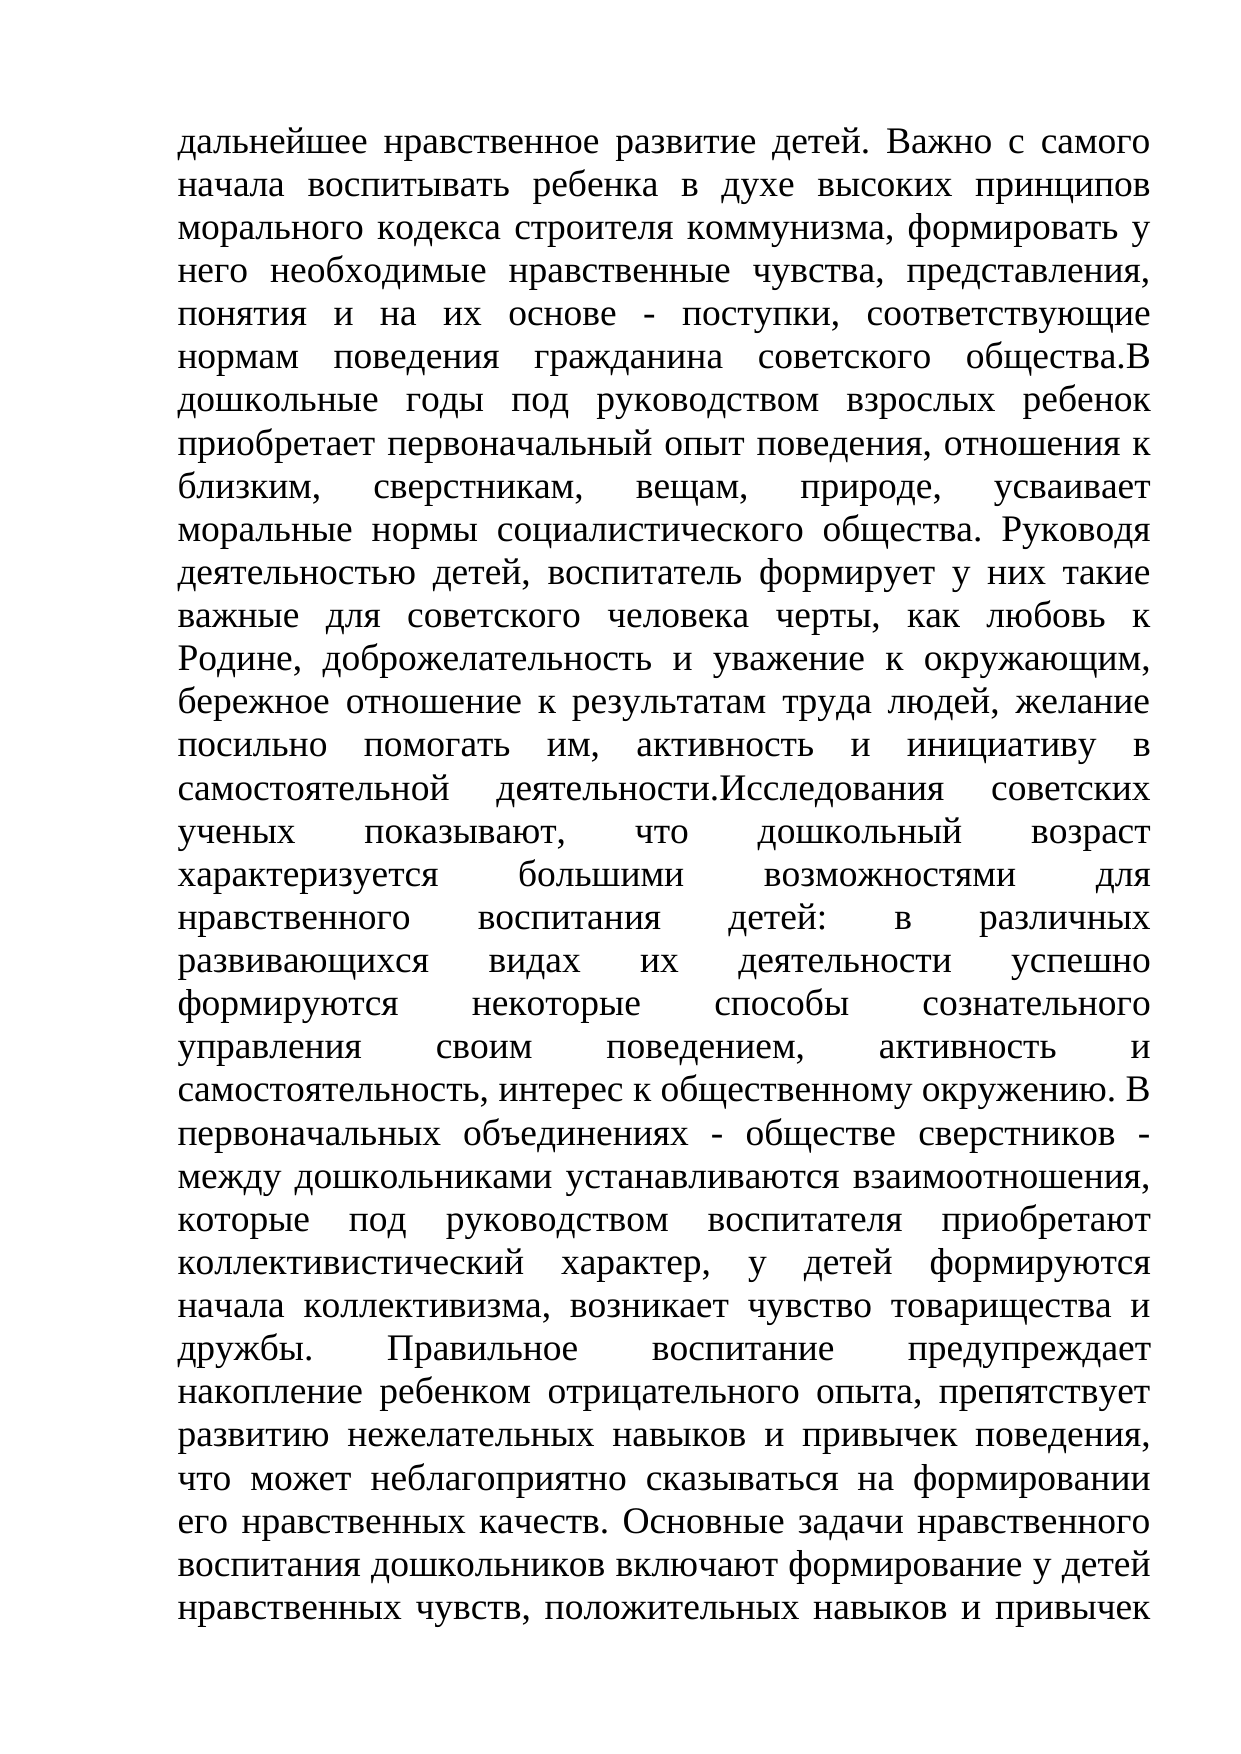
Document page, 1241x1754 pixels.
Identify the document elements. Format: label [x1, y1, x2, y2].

text [177, 118, 1152, 1627]
